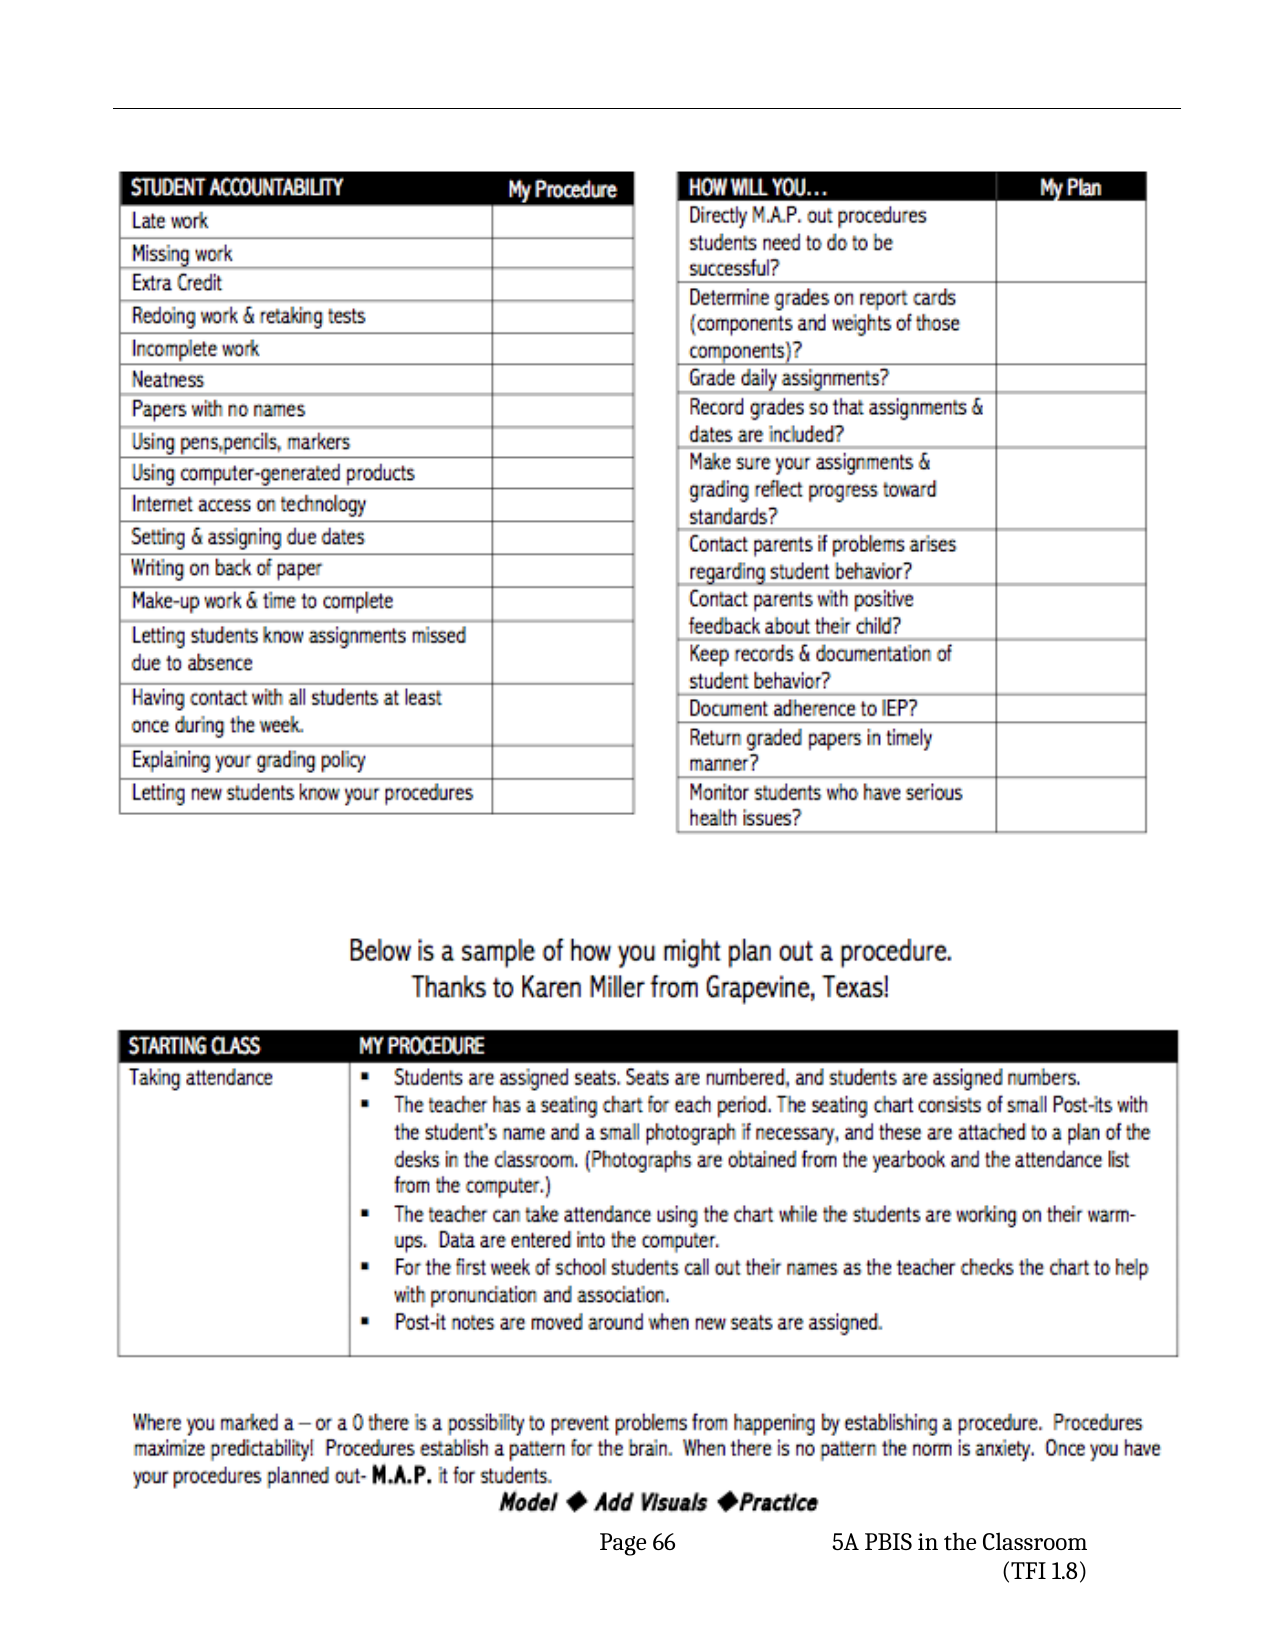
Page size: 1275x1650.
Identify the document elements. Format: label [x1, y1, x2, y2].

picture [112, 161, 1193, 1531]
